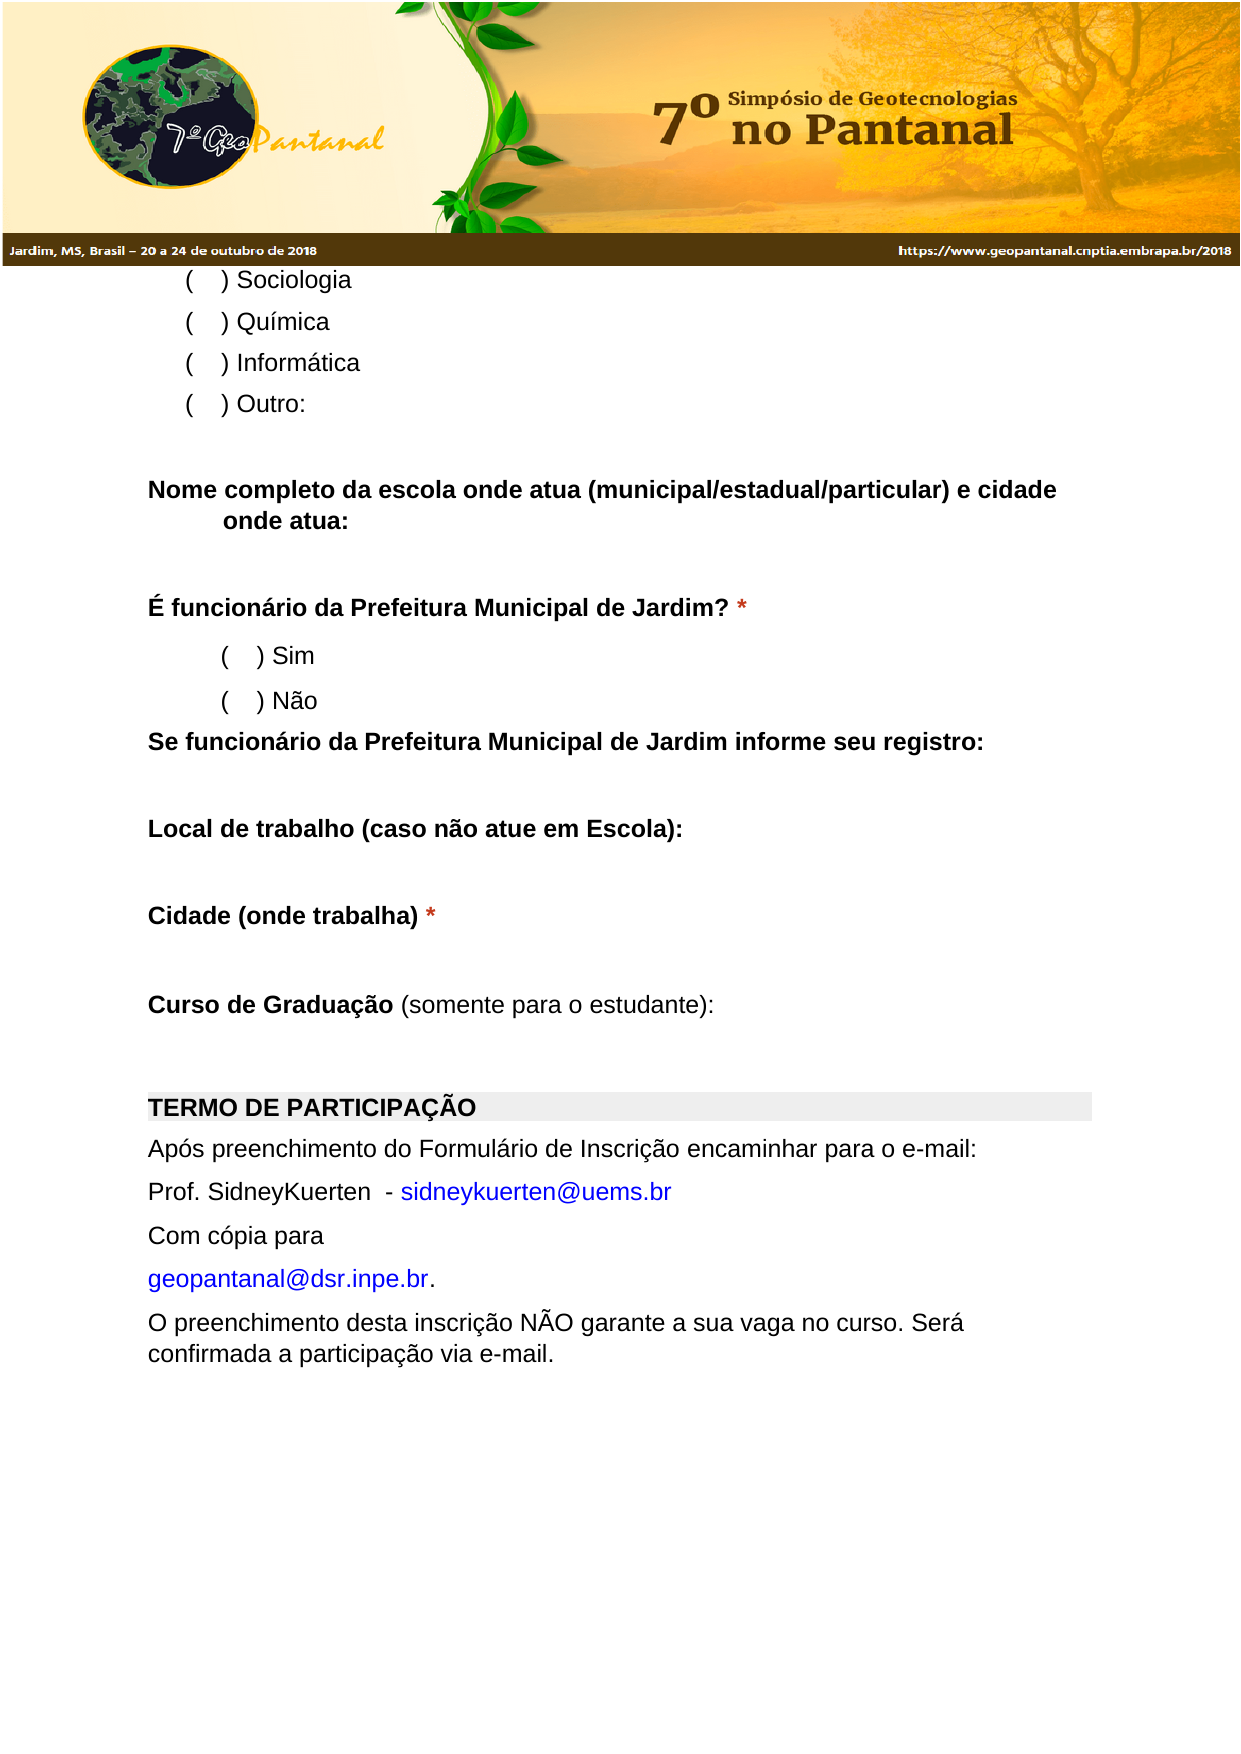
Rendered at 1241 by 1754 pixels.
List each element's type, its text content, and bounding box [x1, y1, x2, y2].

text Curso de Graduação (somente para o estudante): [148, 988, 1092, 1019]
text ( ) Não [185, 682, 1092, 714]
text Nome completo da escola onde atua (municipal/estadual/particular) e cidade onde atua: [148, 475, 1092, 535]
picture [2, 2, 1240, 266]
text geopantanal@dsr.inpe.br. [148, 1264, 1092, 1293]
text O preenchimento desta inscrição NÃO garante a sua vaga no curso. Será confirmada a participação via e-mail. [148, 1308, 1092, 1368]
text ( ) Informática [185, 348, 1092, 376]
text ( ) Sociologia [185, 148, 1092, 294]
text É funcionário da Prefeitura Municipal de Jardim? * [148, 593, 1092, 622]
text Cidade (onde trabalha) * [148, 901, 1092, 930]
text Com cópia para [148, 1221, 1092, 1249]
text ( ) Outro: [185, 389, 1092, 418]
subtitle TERMO DE PARTICIPAÇÃO [148, 1092, 1092, 1121]
text Se funcionário da Prefeitura Municipal de Jardim informe seu registro: [148, 727, 1092, 756]
text Local de trabalho (caso não atue em Escola): [148, 814, 1092, 843]
text Prof. SidneyKuerten - sidneykuerten@uems.br [148, 1177, 1092, 1206]
text ( ) Química [185, 306, 1092, 335]
text Após preenchimento do Formulário de Inscrição encaminhar para o e-mail: [148, 1134, 1092, 1162]
text ( ) Sim [185, 637, 1092, 669]
